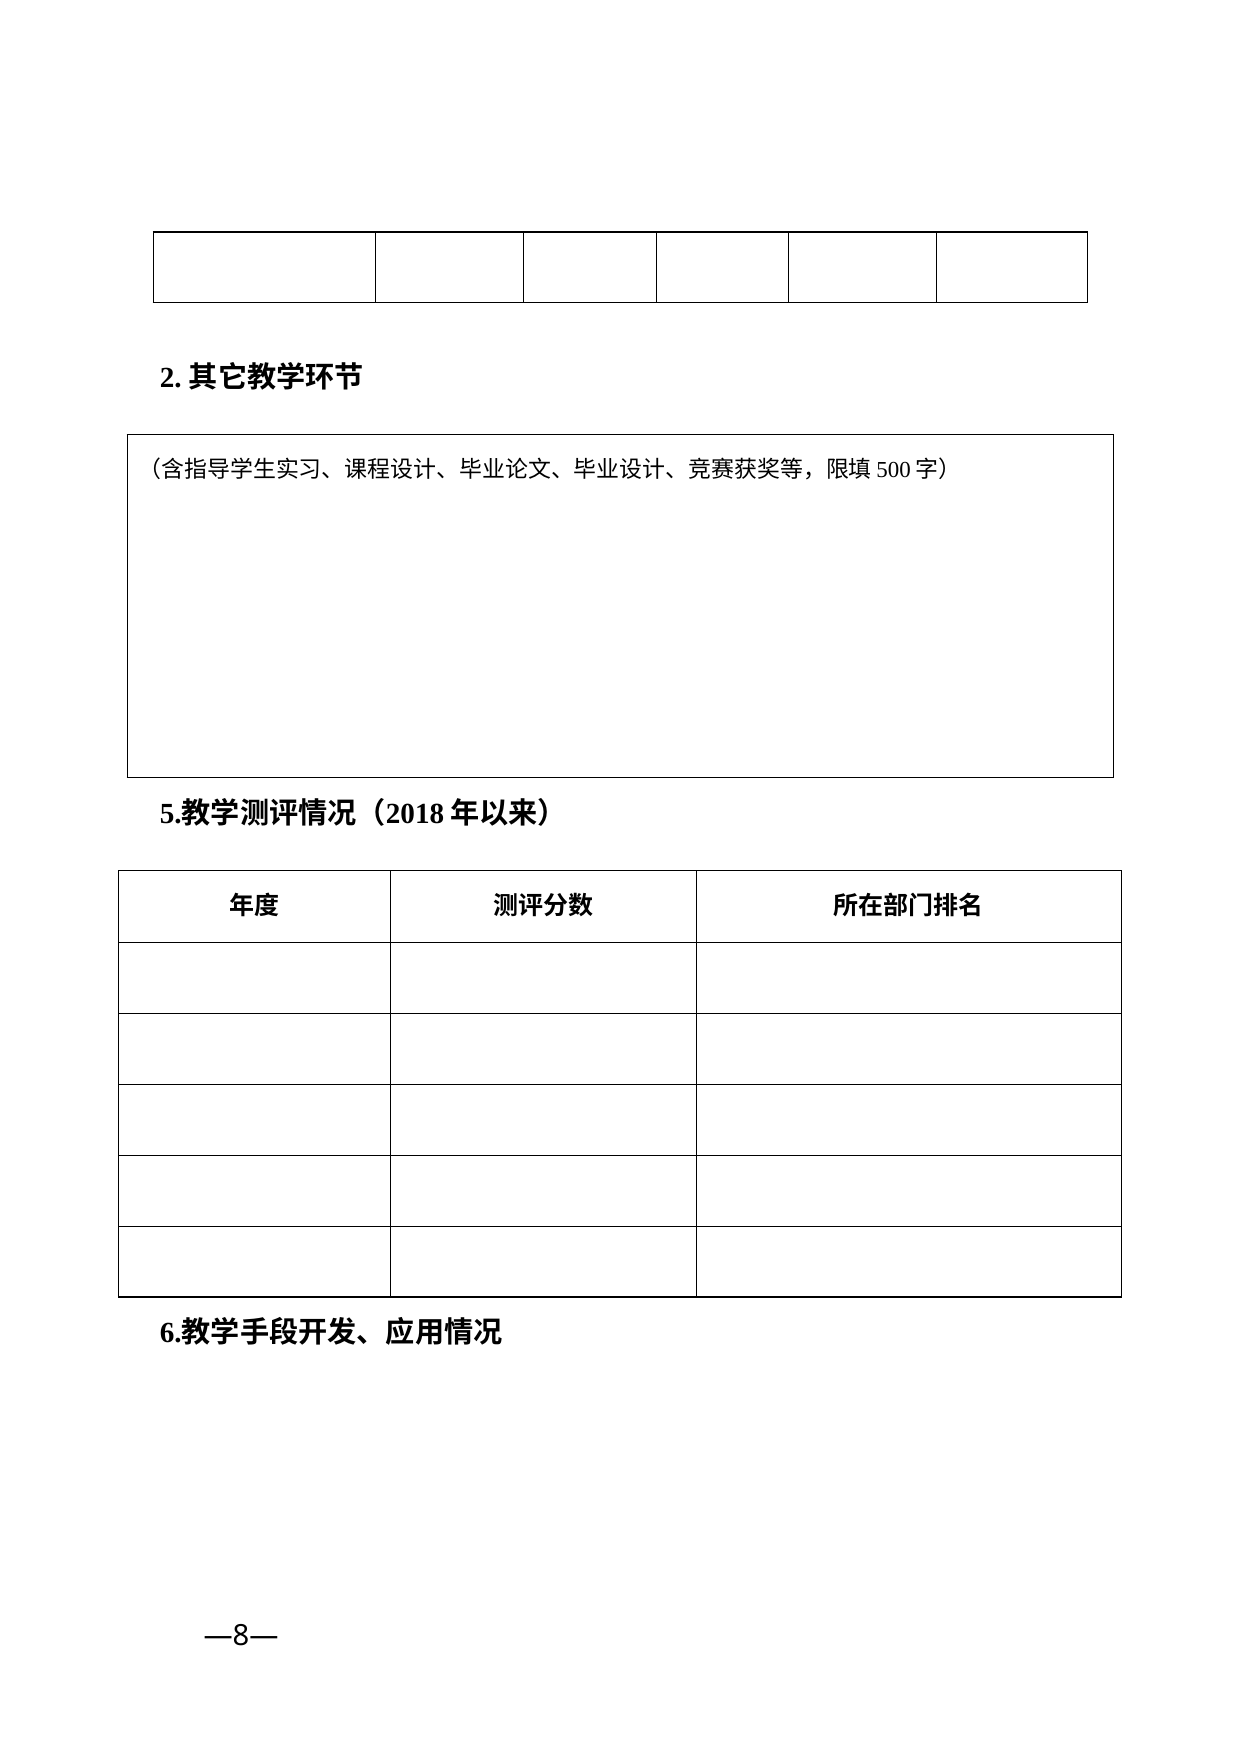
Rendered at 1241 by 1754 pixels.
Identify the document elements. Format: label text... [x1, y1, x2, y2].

table_cell [697, 943, 1121, 1013]
table_header （含指导学生实习、课程设计、毕业论文、毕业设计、竞赛获奖等，限填500字） [128, 435, 1113, 777]
table_cell [391, 943, 696, 1013]
table_cell [789, 233, 936, 302]
table_cell [119, 1085, 390, 1155]
table_cell [937, 233, 1087, 302]
table_cell [391, 1156, 696, 1226]
text 2. 其它教学环节 [159, 342, 1081, 407]
table_header 年度 [119, 871, 390, 942]
table_cell [697, 1014, 1121, 1084]
text 6.教学手段开发、应用情况 [159, 1298, 1081, 1362]
table_cell [119, 1156, 390, 1226]
table_cell [697, 1085, 1121, 1155]
table_cell [391, 1014, 696, 1084]
text 5.教学测评情况（2018年以来） [159, 778, 1081, 843]
table_cell [657, 233, 788, 302]
table_cell [391, 1085, 696, 1155]
table_cell [119, 1014, 390, 1084]
table_cell [697, 1227, 1121, 1296]
table_header 测评分数 [391, 871, 696, 942]
table_cell [391, 1227, 696, 1296]
table_cell [119, 943, 390, 1013]
table_cell [119, 1227, 390, 1296]
table_cell [697, 1156, 1121, 1226]
table_header 所在部门排名 [697, 871, 1121, 942]
table_cell [154, 233, 375, 302]
table_cell [524, 233, 656, 302]
table_cell [376, 233, 523, 302]
